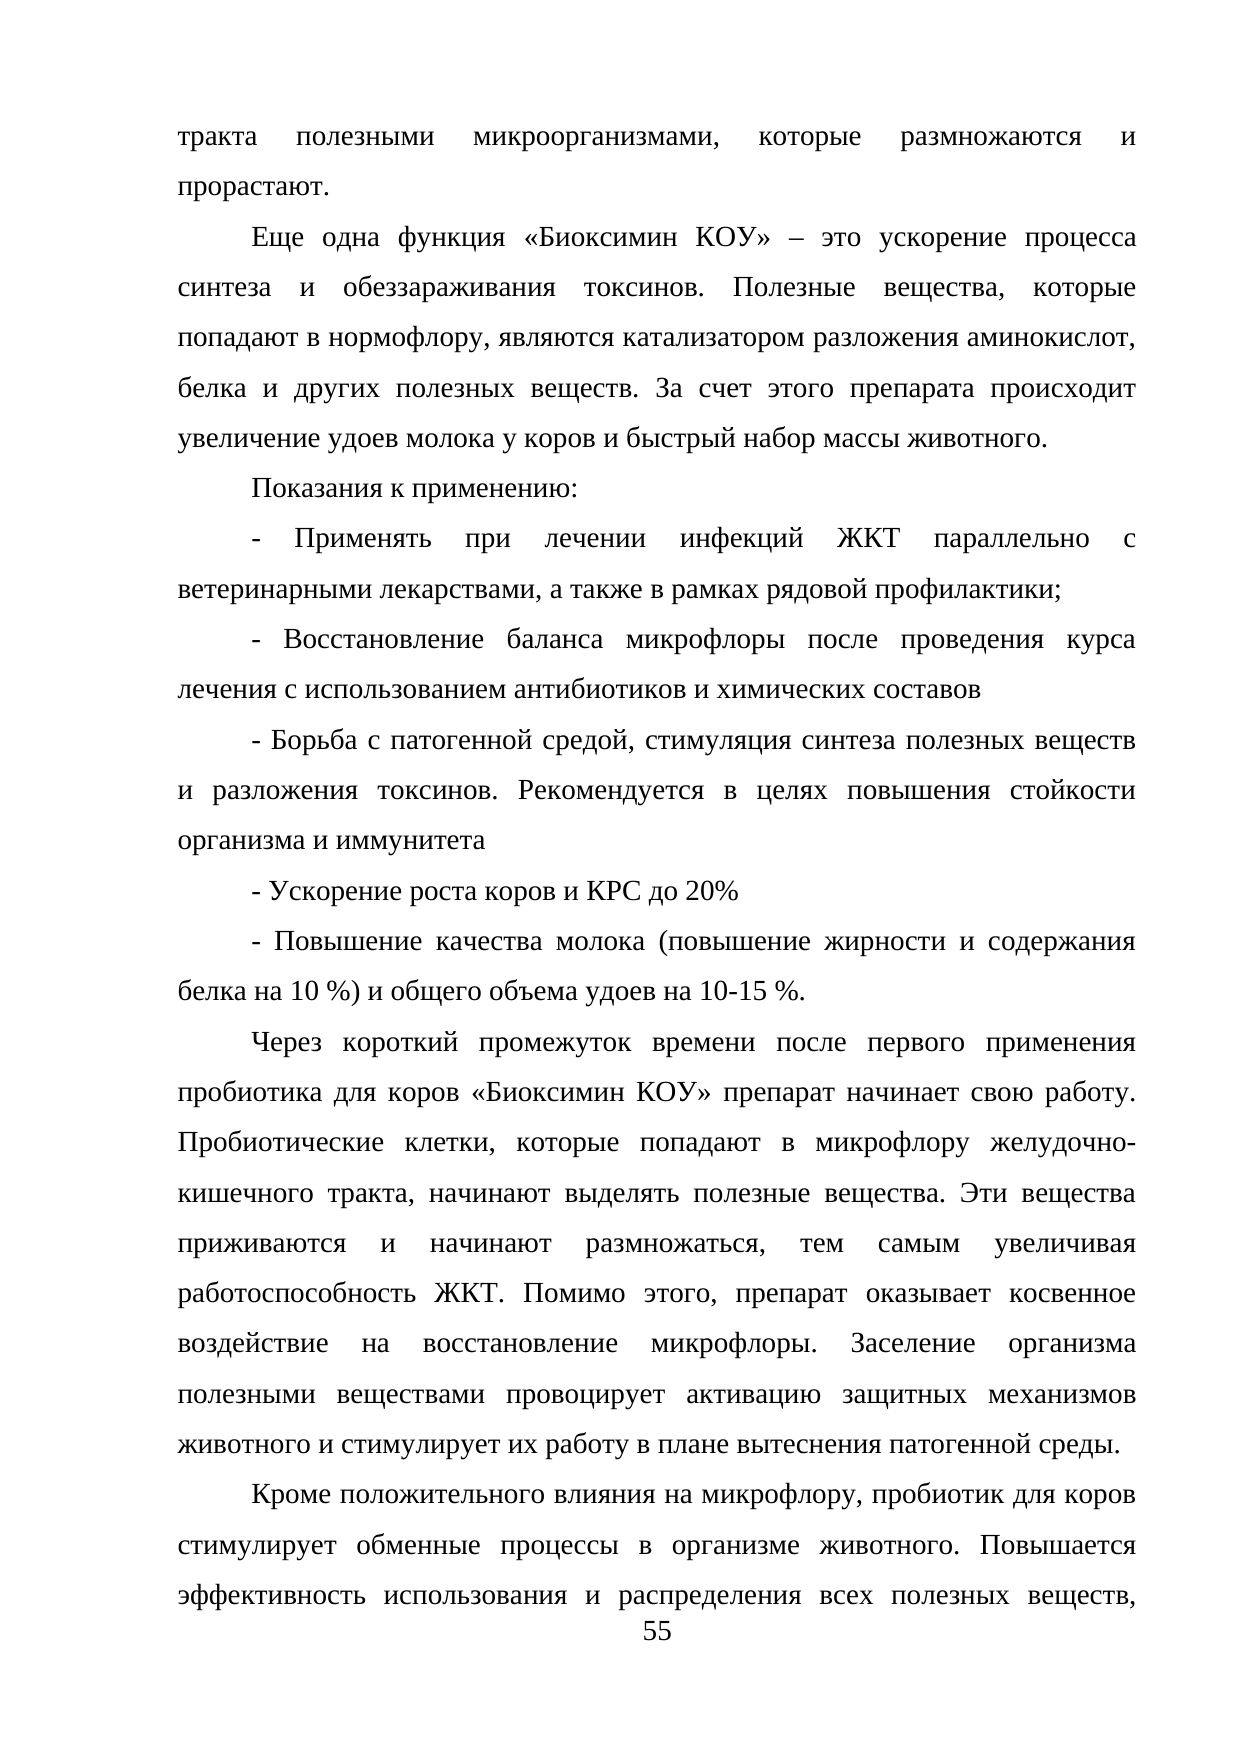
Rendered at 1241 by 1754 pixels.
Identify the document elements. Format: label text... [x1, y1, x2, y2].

text - Повышение качества молока (повышение жирности и содержания белка на 10 %) и общего объема удоев на 10-15 %. [177, 923, 1137, 1007]
text - Ускорение роста коров и КРС до 20% [177, 873, 1137, 906]
text Еще одна функция «Биоксимин КОУ» – это ускорение процесса синтеза и обеззараживания токсинов. Полезные вещества, которые попадают в нормофлору, являются катализатором разложения аминокислот, белка и других полезных веществ. За счет этого препарата происходит увеличение удоев молока у коров и быстрый набор массы животного. [177, 219, 1137, 453]
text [177, 1477, 1137, 1611]
text - Применять при лечении инфекций ЖКТ параллельно с ветеринарными лекарствами, а также в рамках рядовой профилактики; [177, 521, 1137, 604]
text Показания к применению: [177, 470, 1137, 504]
text Через короткий промежуток времени после первого применения пробиотика для коров «Биоксимин КОУ» препарат начинает свою работу. Пробиотические клетки, которые попадают в микрофлору желудочно-кишечного тракта, начинают выделять полезные вещества. Эти вещества приживаются и начинают размножаться, тем самым увеличивая работоспособность ЖКТ. Помимо этого, препарат оказывает косвенное воздействие на восстановление микрофлоры. Заселение организма полезными веществами провоцирует активацию защитных механизмов животного и стимулирует их работу в плане вытеснения патогенной среды. [177, 1024, 1137, 1460]
text - Восстановление баланса микрофлоры после проведения курса лечения с использованием антибиотиков и химических составов [177, 621, 1137, 705]
text - Борьба с патогенной средой, стимуляция синтеза полезных веществ и разложения токсинов. Рекомендуется в целях повышения стойкости организма и иммунитета [177, 722, 1137, 856]
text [177, 118, 1137, 202]
